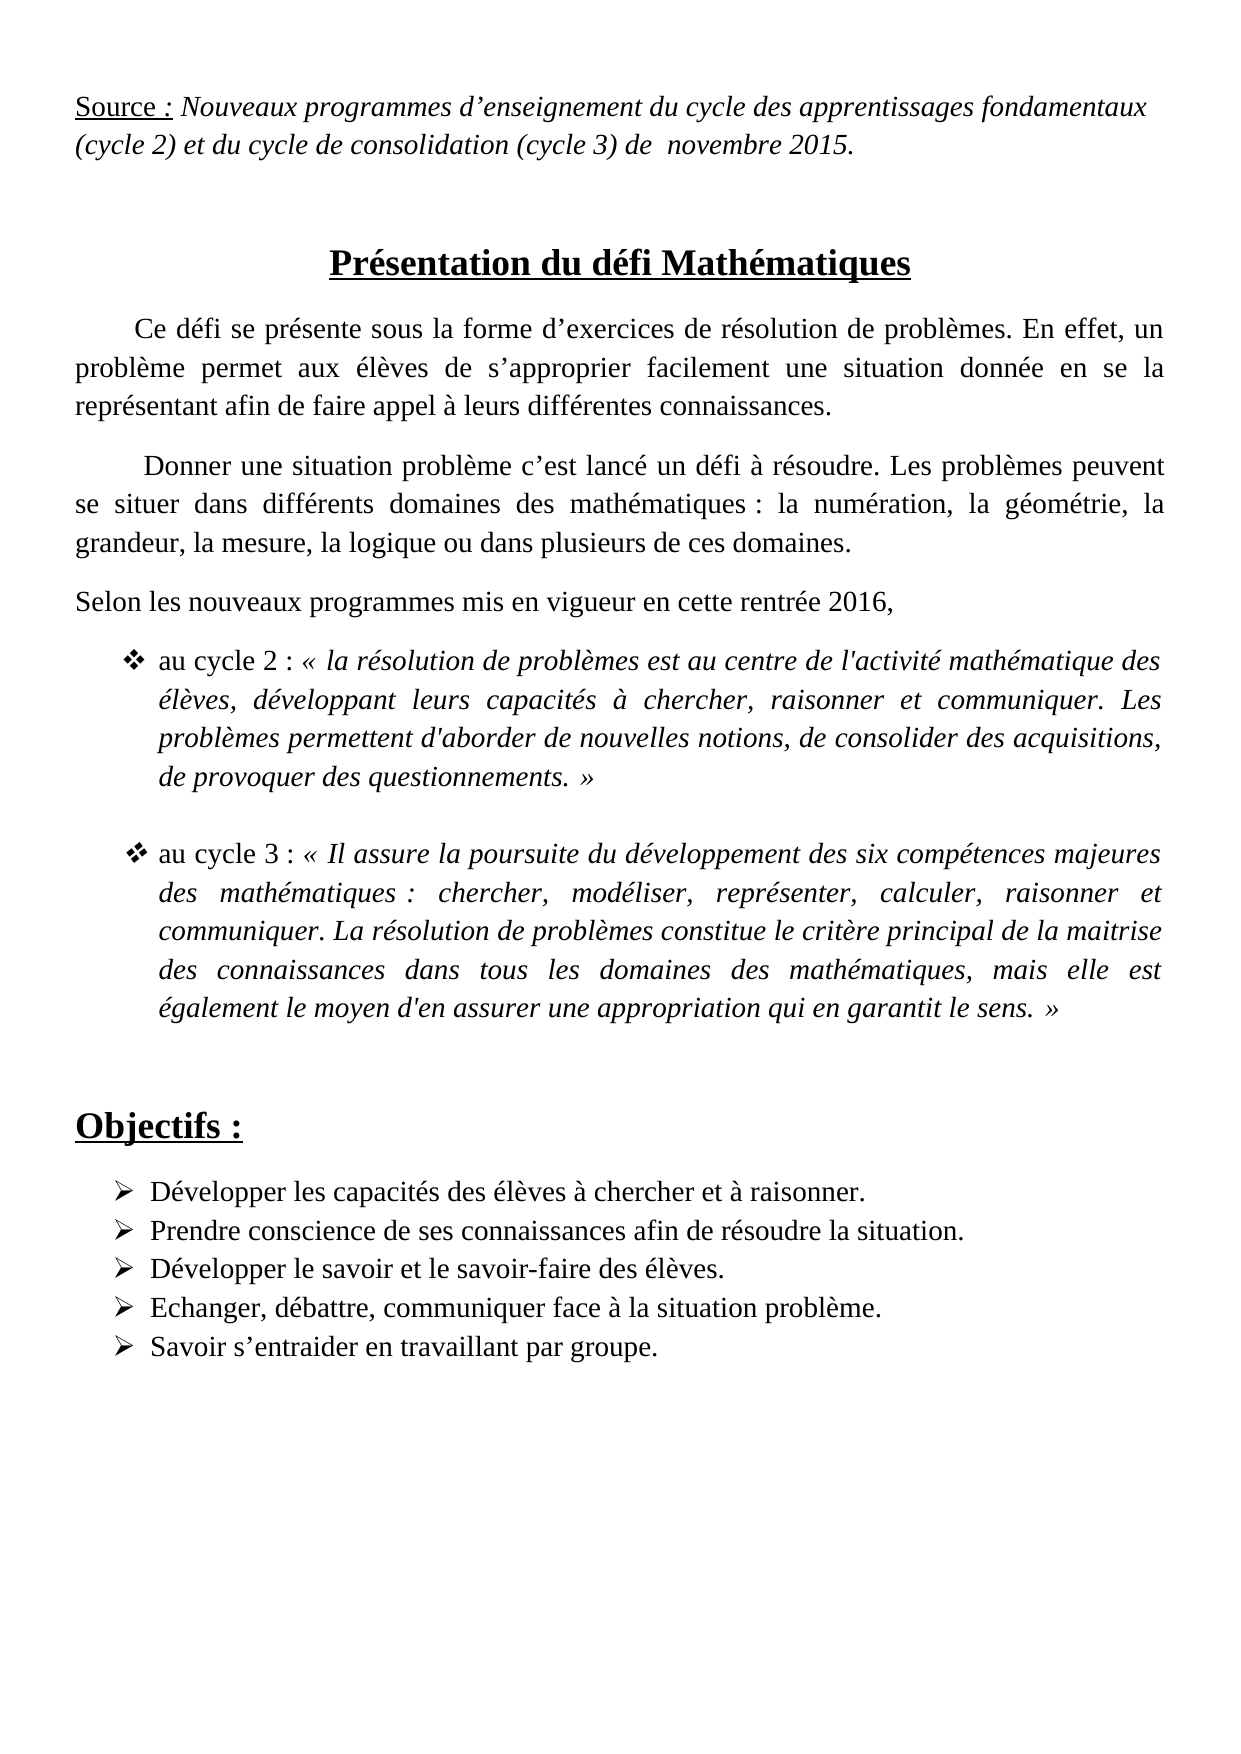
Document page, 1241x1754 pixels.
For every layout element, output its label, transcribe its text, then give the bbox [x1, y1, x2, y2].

text Source : Nouveaux programmes d’enseignement du cycle des apprentissages fondamentaux (cycle 2) et du cycle de consolidation (cycle 3) de novembre 2015. [75, 89, 1165, 161]
list Développer le savoir et le savoir-faire des élèves. [112, 1251, 1165, 1285]
text Selon les nouveaux programmes mis en vigueur en cette rentrée 2016, [75, 584, 1165, 618]
text Ce défi se présente sous la forme d’exercices de résolution de problèmes. En effet, un problème permet aux élèves de s’approprier facilement une situation donnée en se la représentant afin de faire appel à leurs différentes connaissances. [75, 311, 1165, 422]
list au cycle 3 : « Il assure la poursuite du développement des six compétences majeures des mathématiques : chercher, modéliser, représenter, calculer, raisonner et communiquer. La résolution de problèmes constitue le critère principal de la maitrise des connaissances dans tous les domaines des mathématiques, mais elle est également le moyen d'en assurer une appropriation qui en garantit le sens. » [121, 836, 1165, 1024]
list Echanger, débattre, communiquer face à la situation problème. [112, 1290, 1165, 1324]
list Savoir s’entraider en travaillant par groupe. [112, 1329, 1165, 1362]
text Présentation du défi Mathématiques [75, 241, 1165, 284]
text Objectifs : [75, 1104, 1165, 1147]
text Donner une situation problème c’est lancé un défi à résoudre. Les problèmes peuvent se situer dans différents domaines des mathématiques : la numération, la géométrie, la grandeur, la mesure, la logique ou dans plusieurs de ces domaines. [75, 448, 1165, 558]
list au cycle 2 : « la résolution de problèmes est au centre de l'activité mathématique des élèves, développant leurs capacités à chercher, raisonner et communiquer. Les problèmes permettent d'aborder de nouvelles notions, de consolider des acquisitions, de provoquer des questionnements. » [121, 643, 1165, 793]
list Prendre conscience de ses connaissances afin de résoudre la situation. [112, 1213, 1165, 1246]
list Développer les capacités des élèves à chercher et à raisonner. [112, 1174, 1165, 1208]
